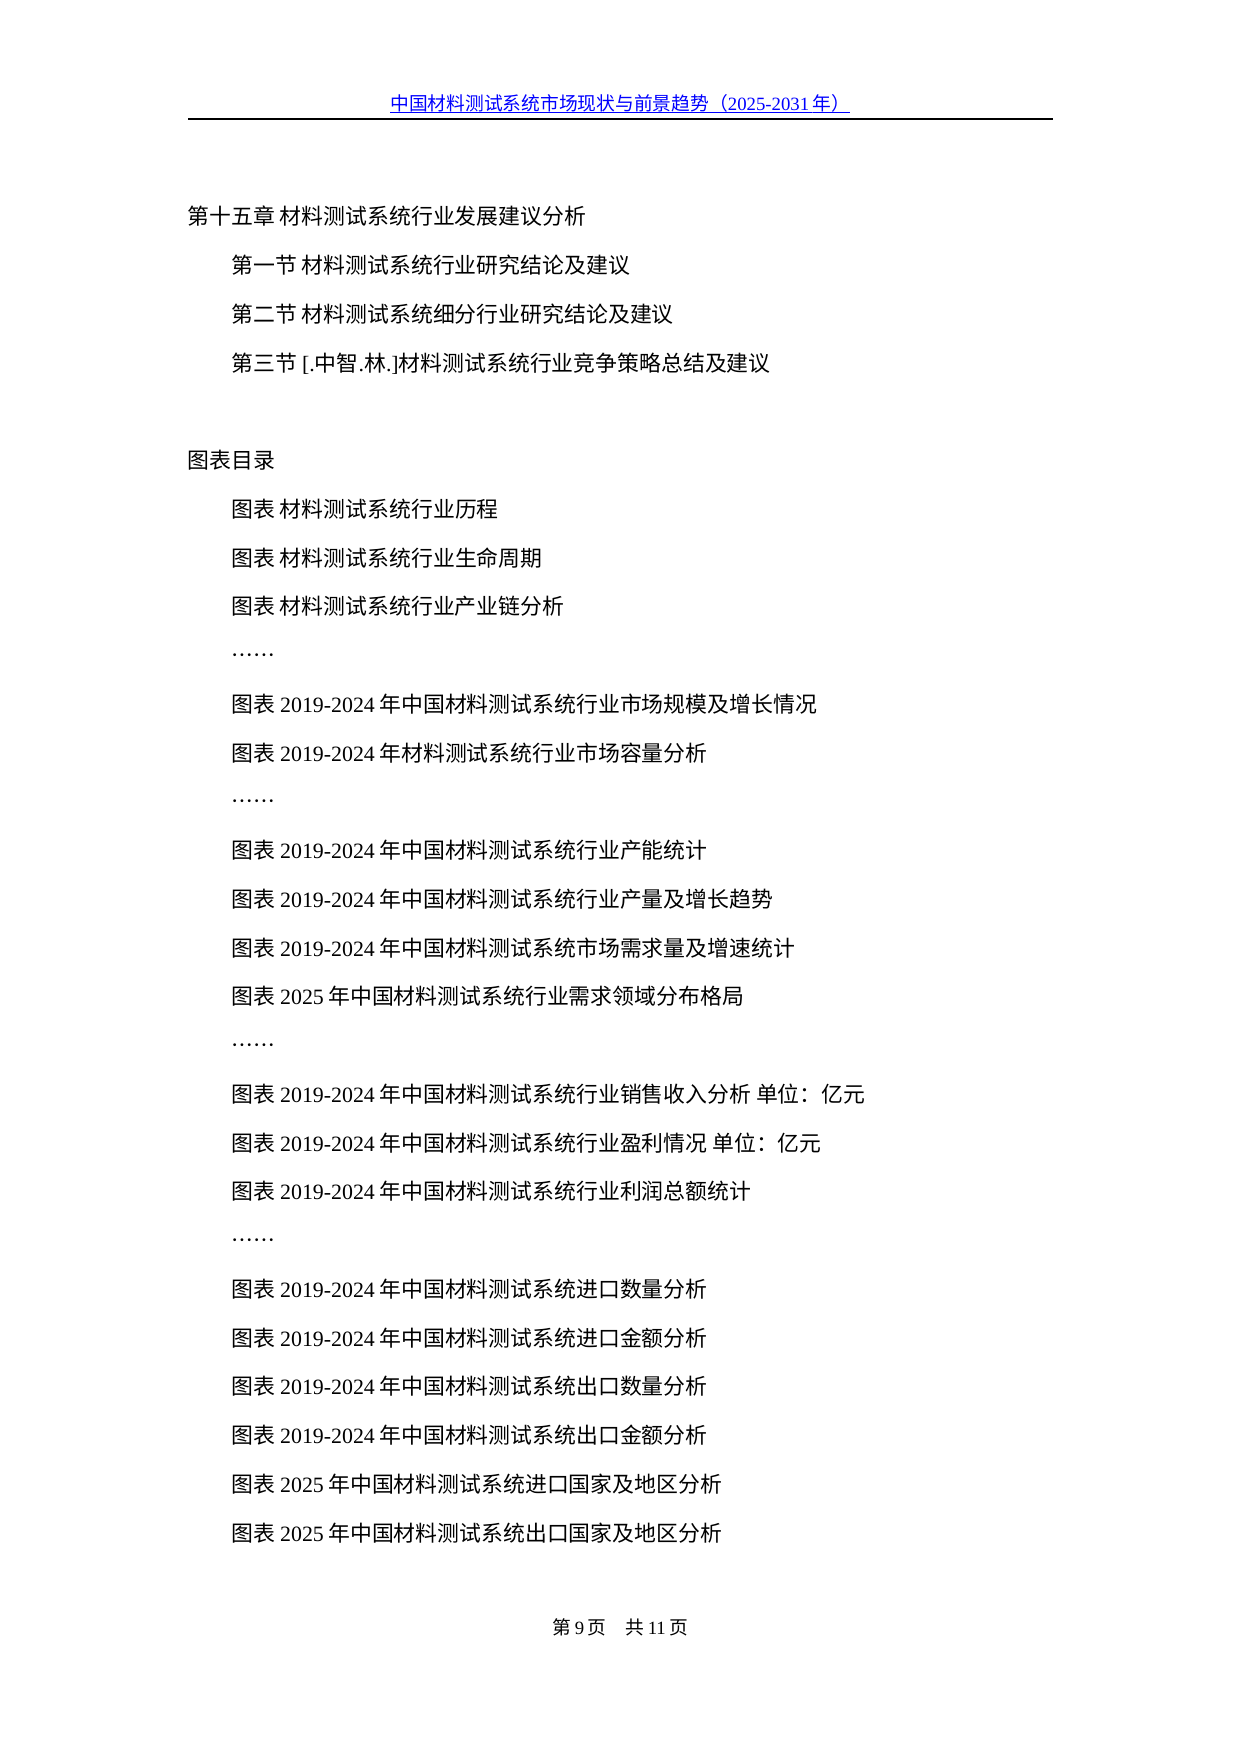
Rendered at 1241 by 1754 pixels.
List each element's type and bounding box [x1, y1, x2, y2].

text [187, 150, 1053, 1548]
